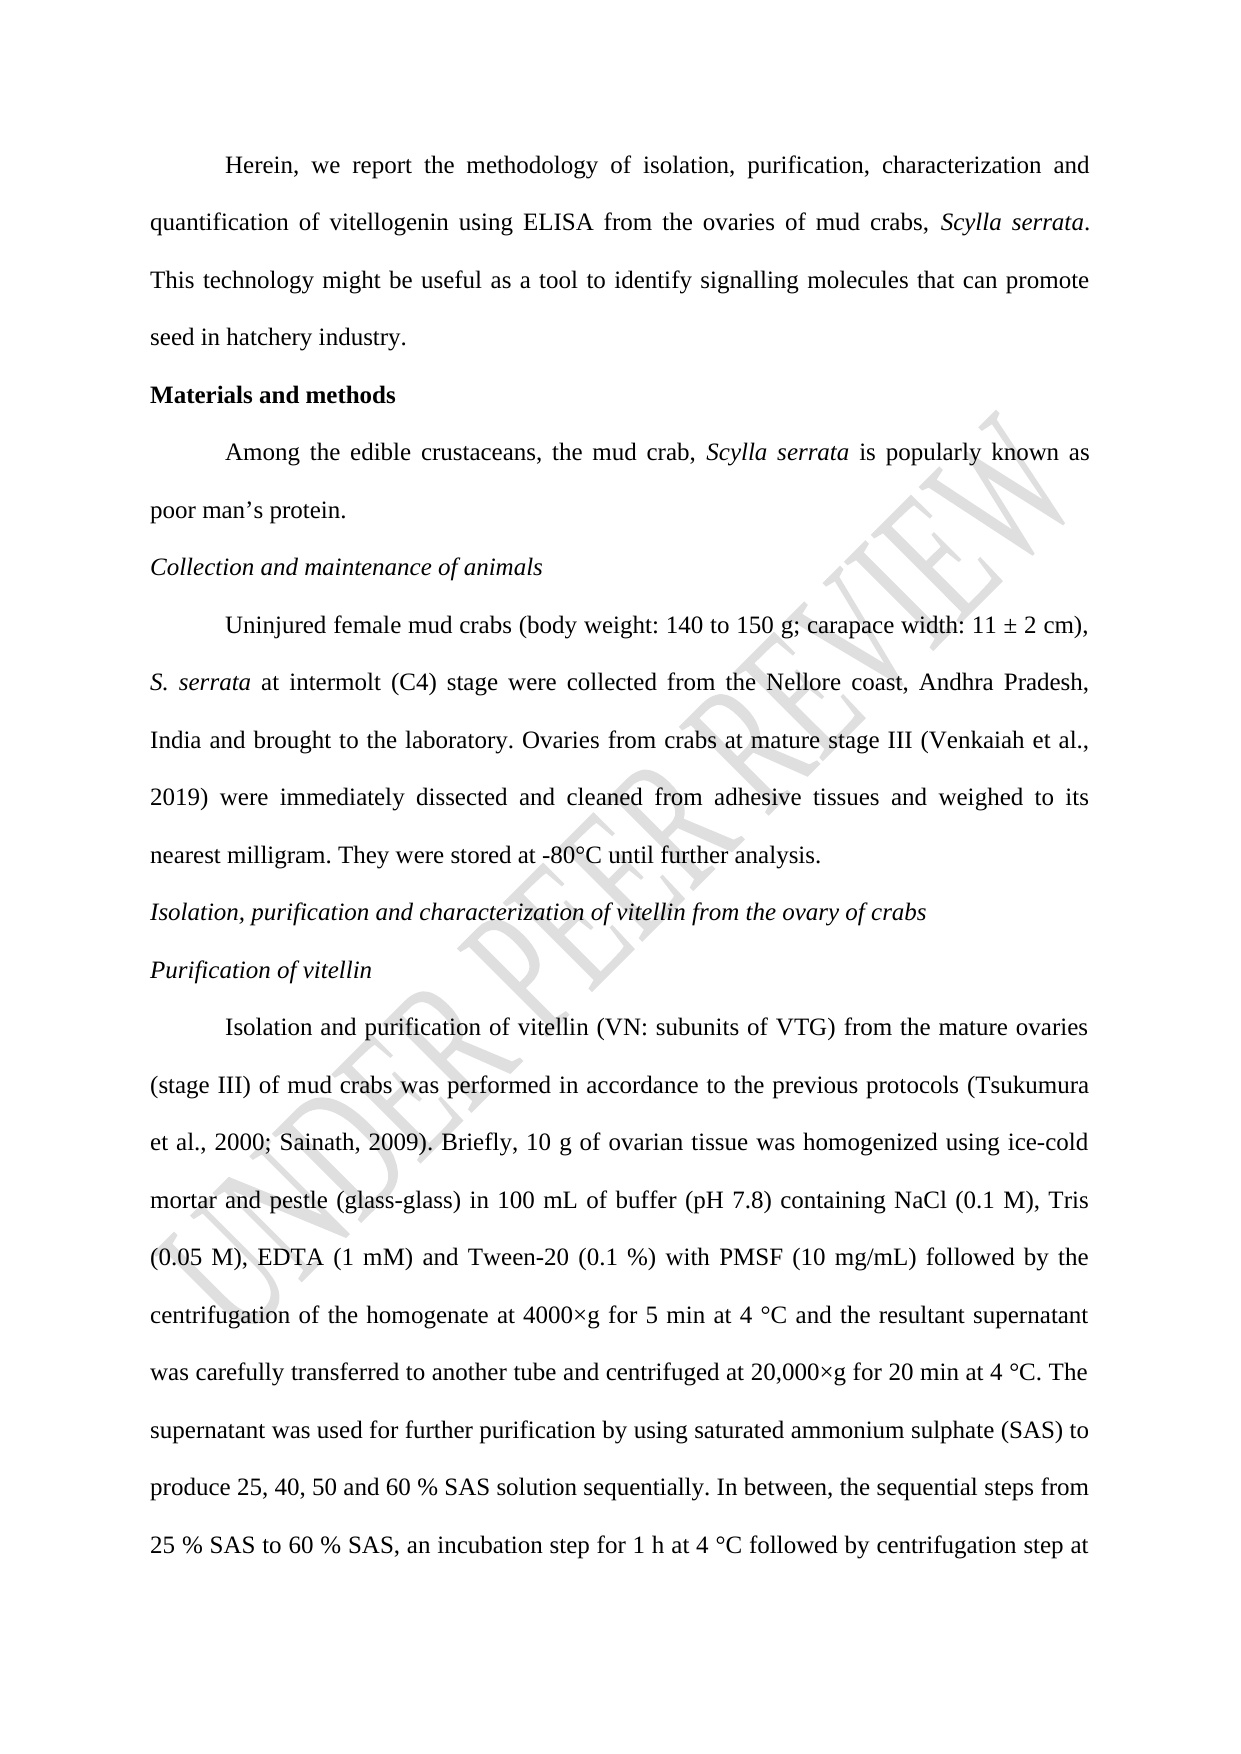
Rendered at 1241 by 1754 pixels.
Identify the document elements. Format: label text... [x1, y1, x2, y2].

text Among the edible crustaceans, the mud crab, Scylla serrata is popularly known as poor man’s protein. [150, 437, 1090, 524]
text Purification of vitellin [150, 955, 1090, 984]
text Materials and methods [150, 380, 1090, 409]
text Isolation, purification and characterization of vitellin from the ovary of crabs [150, 897, 1090, 926]
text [150, 1012, 1090, 1559]
text Herein, we report the methodology of isolation, purification, characterization and quantification of vitellogenin using ELISA from the ovaries of mud crabs, Scylla serrata. This technology might be useful as a tool to identify signalling molecules that can promote seed in hatchery industry. [150, 150, 1090, 351]
text Uninjured female mud crabs (body weight: 140 to 150 g; carapace width: 11 ± 2 cm), S. serrata at intermolt (C4) stage were collected from the Nellore coast, Andhra Pradesh, India and brought to the laboratory. Ovaries from crabs at mature stage III (Venkaiah et al., 2019) were immediately dissected and cleaned from adhesive tissues and weighed to its nearest milligram. They were stored at -80°C until further analysis. [150, 610, 1090, 869]
text Collection and maintenance of animals [150, 552, 1090, 581]
